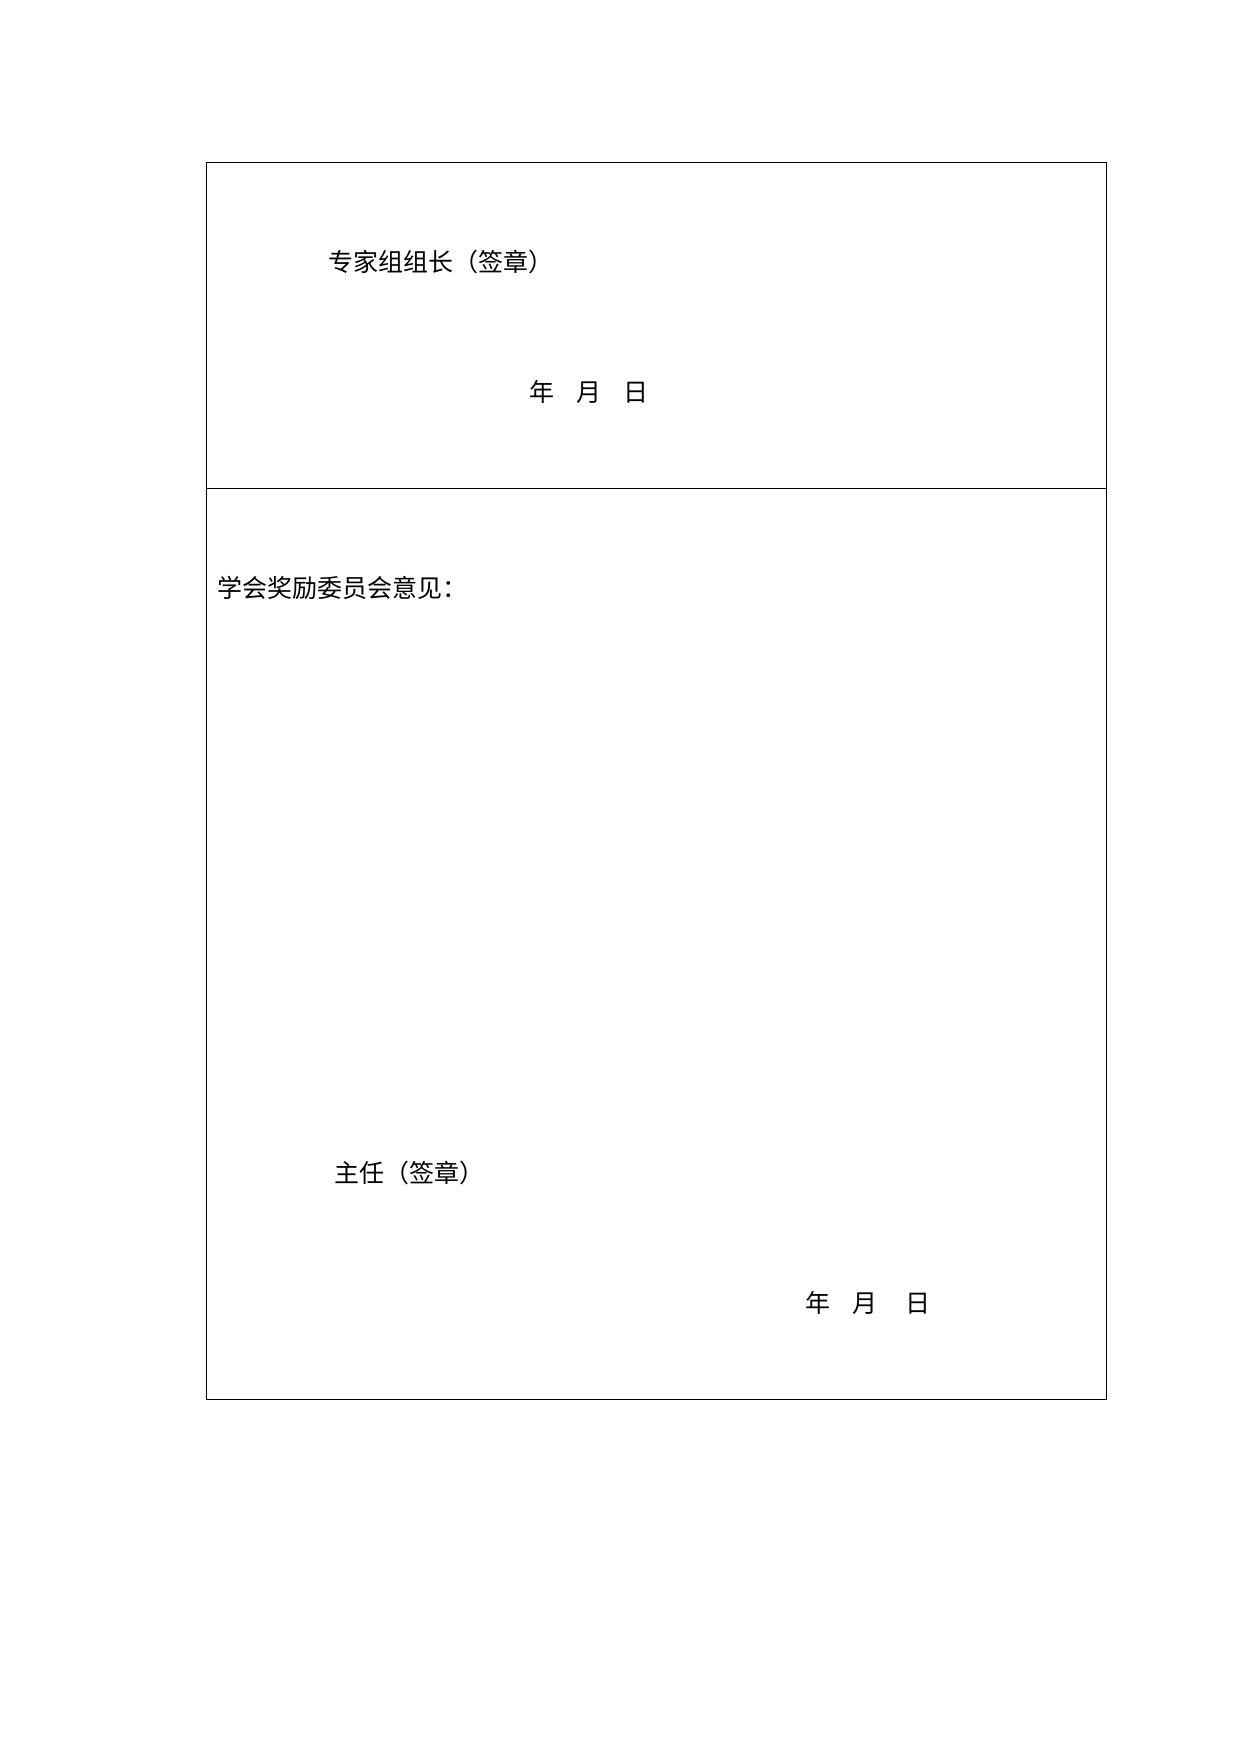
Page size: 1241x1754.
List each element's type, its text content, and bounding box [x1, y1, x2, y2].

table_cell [207, 163, 1106, 488]
table_cell 学会奖励委员会意见： 主任（签章） 年 月 日 [207, 489, 1106, 1399]
